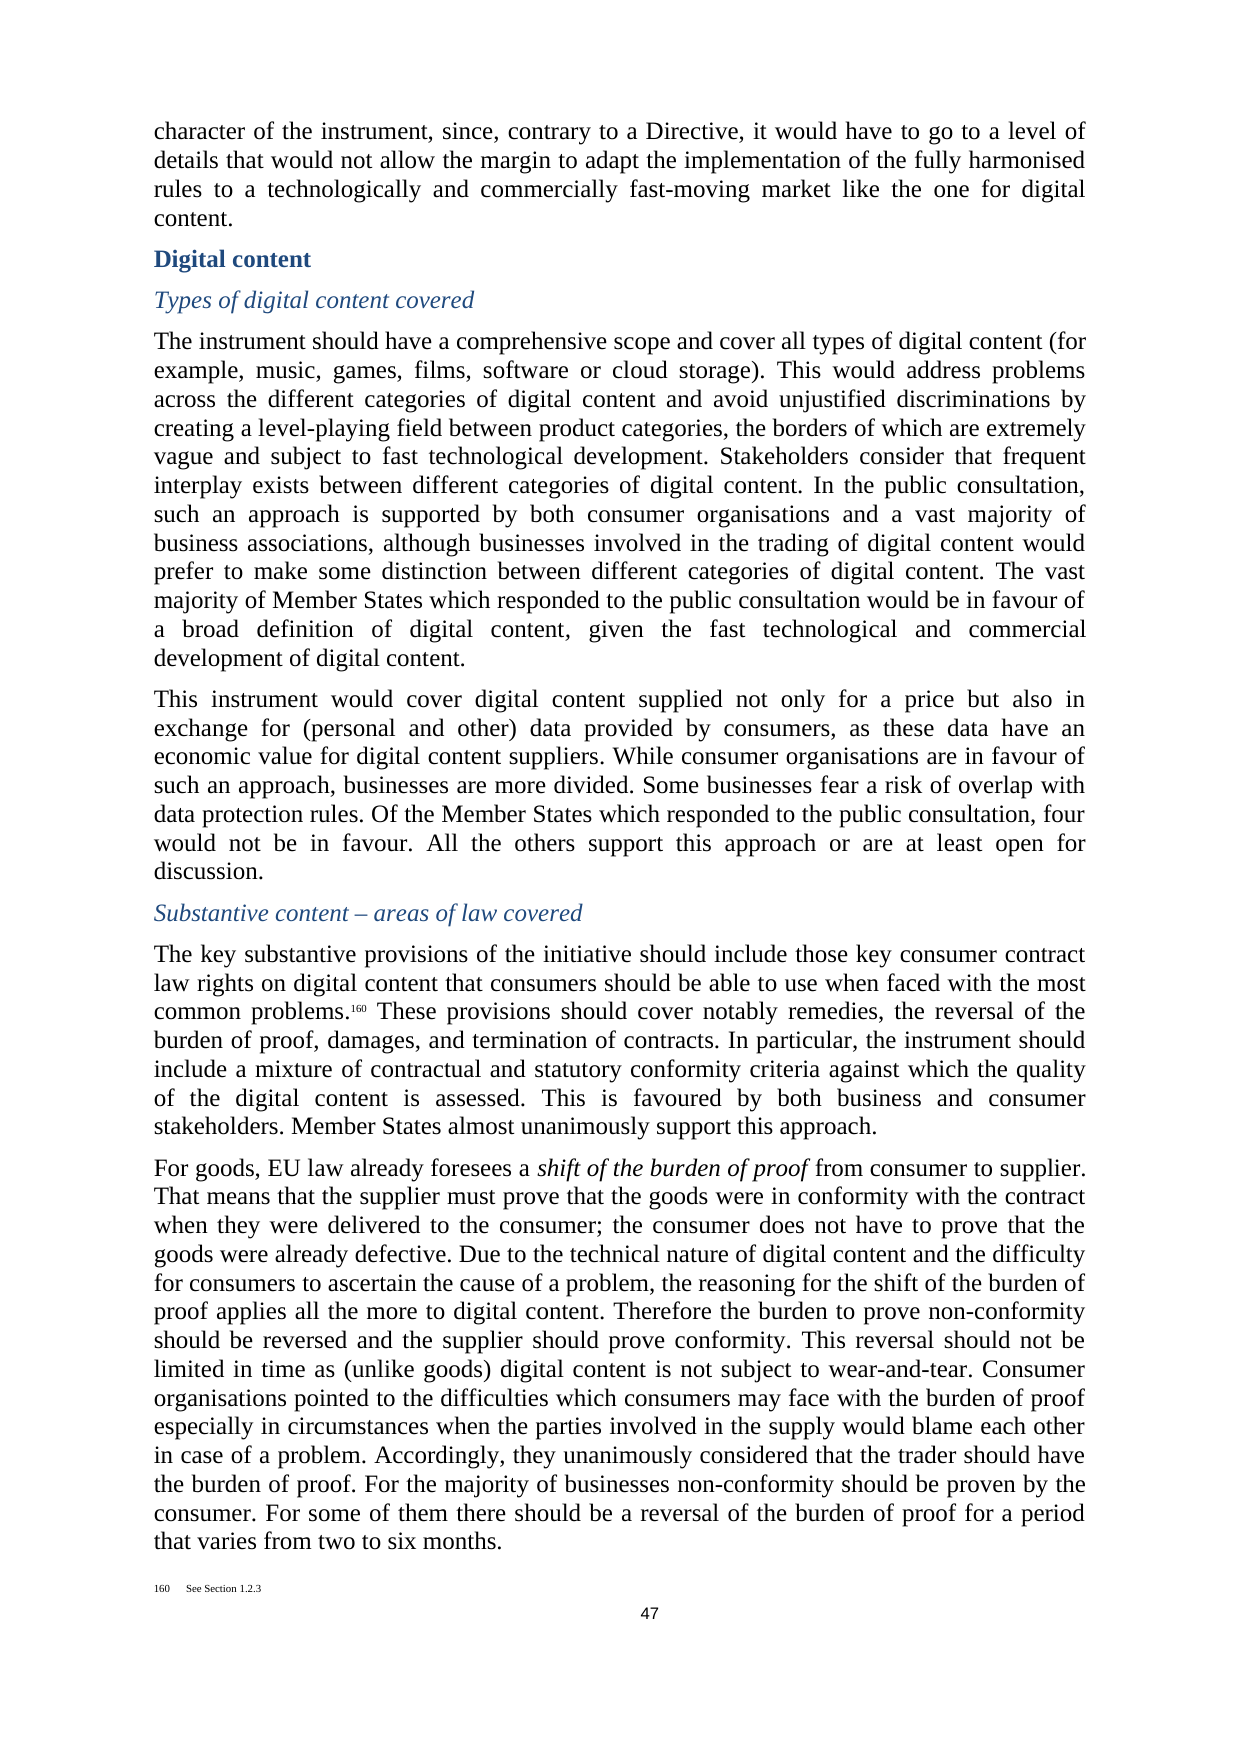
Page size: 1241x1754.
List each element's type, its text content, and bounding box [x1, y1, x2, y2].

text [153, 116, 1087, 231]
text The key substantive provisions of the initiative should include those key consumer contract law rights on digital content that consumers should be able to use when faced with the most common problems. These provisions should cover notably remedies, the reversal of the burden of proof, damages, and termination of contracts. In particular, the instrument should include a mixture of contractual and statutory conformity criteria against which the quality of the digital content is assessed. This is favoured by both business and consumer stakeholders. Member States almost unanimously support this approach. [153, 939, 1087, 1140]
text The instrument should have a comprehensive scope and cover all types of digital content (for example, music, games, films, software or cloud storage). This would address problems across the different categories of digital content and avoid unjustified discriminations by creating a level-playing field between product categories, the borders of which are extremely vague and subject to fast technological development. Stakeholders consider that frequent interplay exists between different categories of digital content. In the public consultation, such an approach is supported by both consumer organisations and a vast majority of business associations, although businesses involved in the trading of digital content would prefer to make some distinction between different categories of digital content. The vast majority of Member States which responded to the public consultation would be in favour of a broad definition of digital content, given the fast technological and commercial development of digital content. [153, 326, 1087, 671]
text Substantive content – areas of law covered [153, 898, 1087, 926]
text Digital content [153, 244, 1087, 273]
text Types of digital content covered [153, 285, 1087, 314]
text For goods, EU law already foresees a shift of the burden of proof from consumer to supplier. That means that the supplier must prove that the goods were in conformity with the contract when they were delivered to the consumer; the consumer does not have to prove that the goods were already defective. Due to the technical nature of digital content and the difficulty for consumers to ascertain the cause of a problem, the reasoning for the shift of the burden of proof applies all the more to digital content. Therefore the burden to prove non-conformity should be reversed and the supplier should prove conformity. This reversal should not be limited in time as (unlike goods) digital content is not subject to wear-and-tear. Consumer organisations pointed to the difficulties which consumers may face with the burden of proof especially in circumstances when the parties involved in the supply would blame each other in case of a problem. Accordingly, they unanimously considered that the trader should have the burden of proof. For the majority of businesses non-conformity should be proven by the consumer. For some of them there should be a reversal of the burden of proof for a period that varies from two to six months. [153, 1153, 1087, 1555]
text This instrument would cover digital content supplied not only for a price but also in exchange for (personal and other) data provided by consumers, as these data have an economic value for digital content suppliers. While consumer organisations are in favour of such an approach, businesses are more divided. Some businesses fear a risk of overlap with data protection rules. Of the Member States which responded to the public consultation, four would not be in favour. All the others support this approach or are at least open for discussion. [153, 684, 1087, 885]
